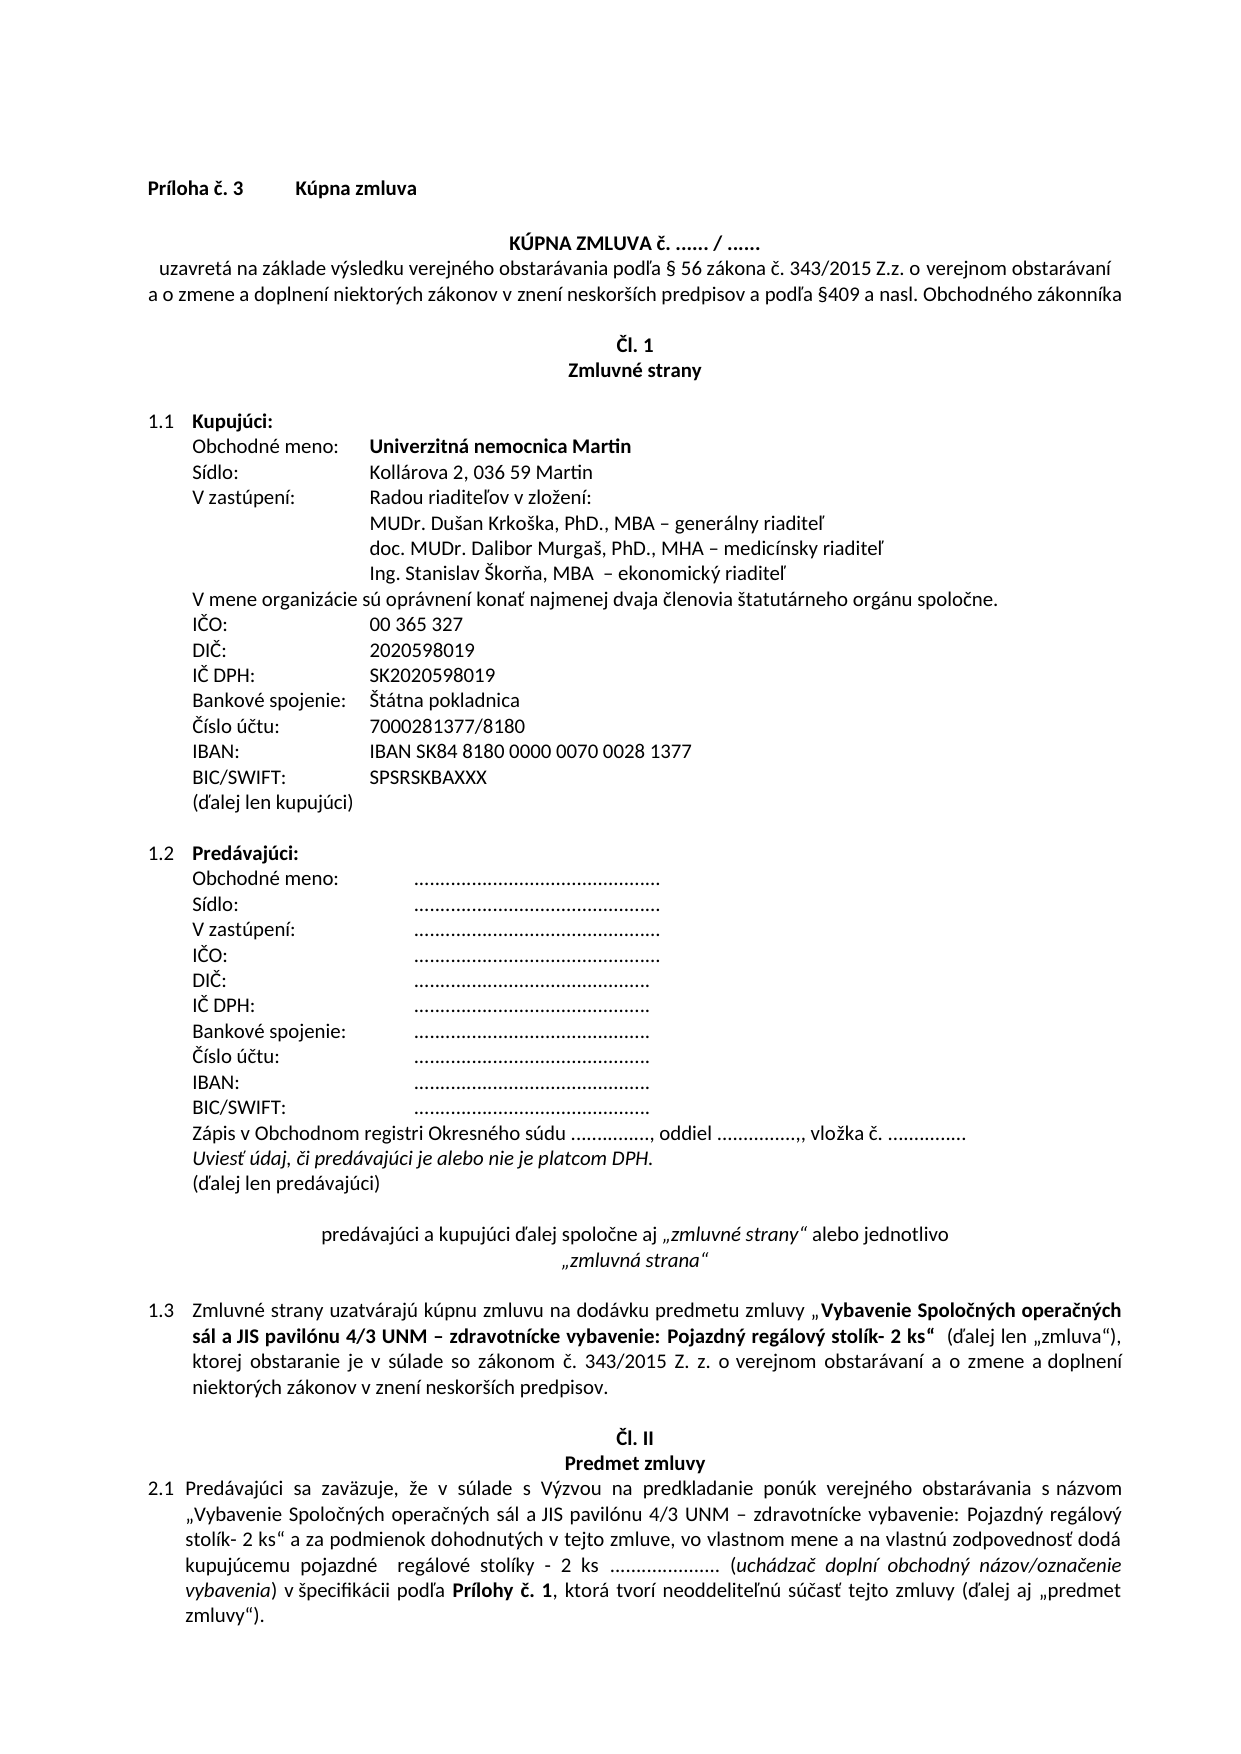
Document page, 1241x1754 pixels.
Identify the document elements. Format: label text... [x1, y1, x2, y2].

text V zastúpení: Radou riaditeľov v zložení: [148, 484, 1122, 510]
text Ing. Stanislav Škorňa, MBA – ekonomický riaditeľ [148, 561, 1122, 586]
text (ďalej len kupujúci) [148, 789, 1122, 815]
subtitle Bankové spojenie: ............................................. [148, 1018, 1122, 1043]
list Predávajúci sa zaväzuje, že v súlade s Výzvou na predkladanie ponúk verejného obstarávania s názvom „Vybavenie Spoločných operačných sál a JIS pavilónu 4/3 UNM – zdravotnícke vybavenie: Pojazdný regálový stolík- 2 ks“ a za podmienok dohodnutých v tejto zmluve, vo vlastnom mene a na vlastnú zodpovednosť dodá kupujúcemu pojazdné regálové stolíky - 2 ks ..................... (uchádzač doplní obchodný názov/označenie vybavenia) v špecifikácii podľa Prílohy č. 1, ktorá tvorí neoddeliteľnú súčasť tejto zmluvy (ďalej aj „predmet zmluvy“). [148, 1476, 1122, 1628]
text Uviesť údaj, či predávajúci je alebo nie je platcom DPH. [148, 1145, 1122, 1171]
text BIC/SWIFT: SPSRSKBAXXX [148, 764, 1122, 789]
text 1.2 Predávajúci: [148, 840, 1122, 866]
text V mene organizácie sú oprávnení konať najmenej dvaja členovia štatutárneho orgánu spoločne. [148, 586, 1122, 611]
text Čl. 1 [148, 332, 1122, 357]
text KÚPNA ZMLUVA č. ...... / ...... [148, 230, 1122, 256]
text Zápis v Obchodnom registri Okresného súdu ..............., oddiel ...............,, vložka č. ............... [148, 1120, 1122, 1145]
subtitle DIČ: ............................................. [148, 967, 1122, 993]
text IBAN: ............................................. [148, 1069, 1122, 1094]
text Predmet zmluvy [148, 1450, 1122, 1476]
text uzavretá na základe výsledku verejného obstarávania podľa § 56 zákona č. 343/2015 Z.z. o verejnom obstarávaní a o zmene a doplnení niektorých zákonov v znení neskorších predpisov a podľa §409 a nasl. Obchodného zákonníka [148, 256, 1122, 306]
text Sídlo: Kollárova 2, 036 59 Martin [148, 459, 1122, 484]
text „zmluvná strana“ [148, 1247, 1122, 1272]
list Zmluvné strany [148, 357, 1122, 383]
text Sídlo: ............................................... [148, 891, 1122, 916]
text (ďalej len predávajúci) [148, 1171, 1122, 1196]
text predávajúci a kupujúci ďalej spoločne aj „zmluvné strany“ alebo jednotlivo [148, 1221, 1122, 1247]
text Čl. II [148, 1425, 1122, 1450]
subtitle Obchodné meno: Univerzitná nemocnica Martin [148, 433, 1137, 459]
subtitle IČ DPH: ............................................. [148, 993, 1122, 1018]
text IBAN: IBAN SK84 8180 0000 0070 0028 1377 [148, 738, 1122, 764]
text Číslo účtu: 7000281377/8180 [148, 713, 1122, 738]
text doc. MUDr. Dalibor Murgaš, PhD., MHA – medicínsky riaditeľ [148, 535, 1122, 561]
list Zmluvné strany uzatvárajú kúpnu zmluvu na dodávku predmetu zmluvy „Vybavenie Spoločných operačných sál a JIS pavilónu 4/3 UNM – zdravotnícke vybavenie: Pojazdný regálový stolík- 2 ks“ (ďalej len „zmluva“), ktorej obstaranie je v súlade so zákonom č. 343/2015 Z. z. o verejnom obstarávaní a o zmene a doplnení niektorých zákonov v znení neskorších predpisov. [148, 1298, 1122, 1399]
text Bankové spojenie: Štátna pokladnica [148, 688, 1122, 713]
text IČO: ............................................... [148, 942, 1122, 967]
text Obchodné meno: ............................................... [148, 866, 1122, 891]
text Príloha č. 3 Kúpna zmluva [148, 176, 1122, 201]
text 1.1 Kupujúci: [148, 408, 1122, 433]
text IČ DPH: SK2020598019 [148, 662, 1122, 688]
text V zastúpení: ............................................... [148, 916, 1122, 942]
text DIČ: 2020598019 [148, 637, 1122, 662]
text Číslo účtu: ............................................. [148, 1043, 1122, 1069]
text BIC/SWIFT: ............................................. [148, 1094, 1122, 1120]
text IČO: 00 365 327 [148, 611, 1122, 637]
text MUDr. Dušan Krkoška, PhD., MBA – generálny riaditeľ [148, 510, 1122, 535]
